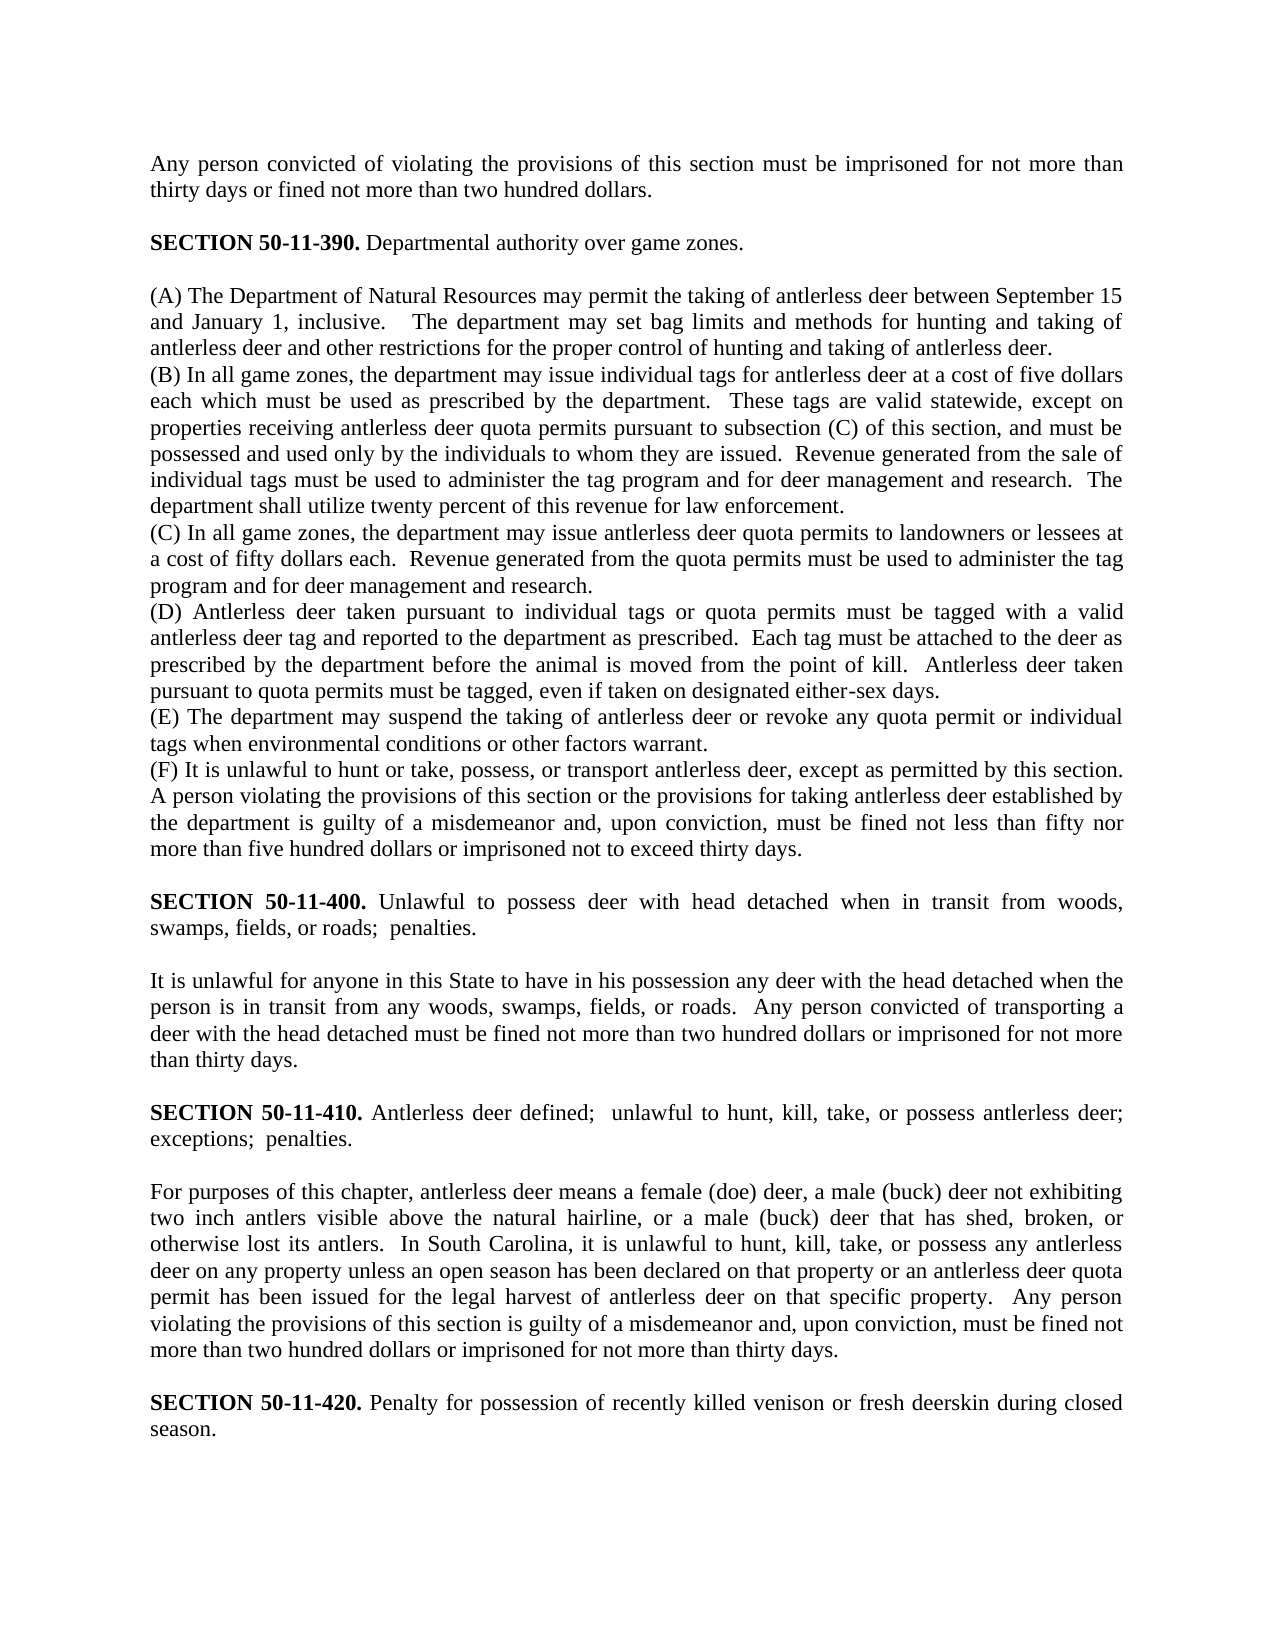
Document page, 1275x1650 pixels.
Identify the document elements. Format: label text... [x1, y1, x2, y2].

text SECTION 50-11-390. Departmental authority over game zones. [150, 229, 1125, 255]
text SECTION 50-11-420. Penalty for possession of recently killed venison or fresh deerskin during closed season. [150, 1389, 1125, 1441]
text It is unlawful for anyone in this State to have in his possession any deer with the head detached when the person is in transit from any woods, swamps, fields, or roads. Any person convicted of transporting a deer with the head detached must be fined not more than two hundred dollars or imprisoned for not more than thirty days. [150, 967, 1125, 1072]
text (F) It is unlawful to hunt or take, possess, or transport antlerless deer, except as permitted by this section. A person violating the provisions of this section or the provisions for taking antlerless deer established by the department is guilty of a misdemeanor and, upon conviction, must be fined not less than fifty nor more than five hundred dollars or imprisoned not to exceed thirty days. [150, 756, 1125, 862]
text SECTION 50-11-410. Antlerless deer defined; unlawful to hunt, kill, take, or possess antlerless deer; exceptions; penalties. [150, 1099, 1125, 1151]
text For purposes of this chapter, antlerless deer means a female (doe) deer, a male (buck) deer not exhibiting two inch antlers visible above the natural hairline, or a male (buck) deer that has shed, broken, or otherwise lost its antlers. In South Carolina, it is unlawful to hunt, kill, take, or possess any antlerless deer on any property unless an open season has been declared on that property or an antlerless deer quota permit has been issued for the legal harvest of antlerless deer on that specific property. Any person violating the provisions of this section is guilty of a misdemeanor and, upon conviction, must be fined not more than two hundred dollars or imprisoned for not more than thirty days. [150, 1178, 1125, 1362]
text (B) In all game zones, the department may issue individual tags for antlerless deer at a cost of five dollars each which must be used as prescribed by the department. These tags are valid statewide, except on properties receiving antlerless deer quota permits pursuant to subsection (C) of this section, and must be possessed and used only by the individuals to whom they are issued. Revenue generated from the sale of individual tags must be used to administer the tag program and for deer management and research. The department shall utilize twenty percent of this revenue for law enforcement. [150, 361, 1125, 519]
text SECTION 50-11-400. Unlawful to possess deer with head detached when in transit from woods, swamps, fields, or roads; penalties. [150, 888, 1125, 941]
text (D) Antlerless deer taken pursuant to individual tags or quota permits must be tagged with a valid antlerless deer tag and reported to the department as prescribed. Each tag must be attached to the deer as prescribed by the department before the animal is moved from the point of kill. Antlerless deer taken pursuant to quota permits must be tagged, even if taken on designated either-sex days. [150, 598, 1125, 703]
text Any person convicted of violating the provisions of this section must be imprisoned for not more than thirty days or fined not more than two hundred dollars. [150, 150, 1125, 203]
text (A) The Department of Natural Resources may permit the taking of antlerless deer between September 15 and January 1, inclusive. The department may set bag limits and methods for hunting and taking of antlerless deer and other restrictions for the proper control of hunting and taking of antlerless deer. [150, 282, 1125, 361]
text (C) In all game zones, the department may issue antlerless deer quota permits to landowners or lessees at a cost of fifty dollars each. Revenue generated from the quota permits must be used to administer the tag program and for deer management and research. [150, 519, 1125, 598]
text (E) The department may suspend the taking of antlerless deer or revoke any quota permit or individual tags when environmental conditions or other factors warrant. [150, 703, 1125, 756]
